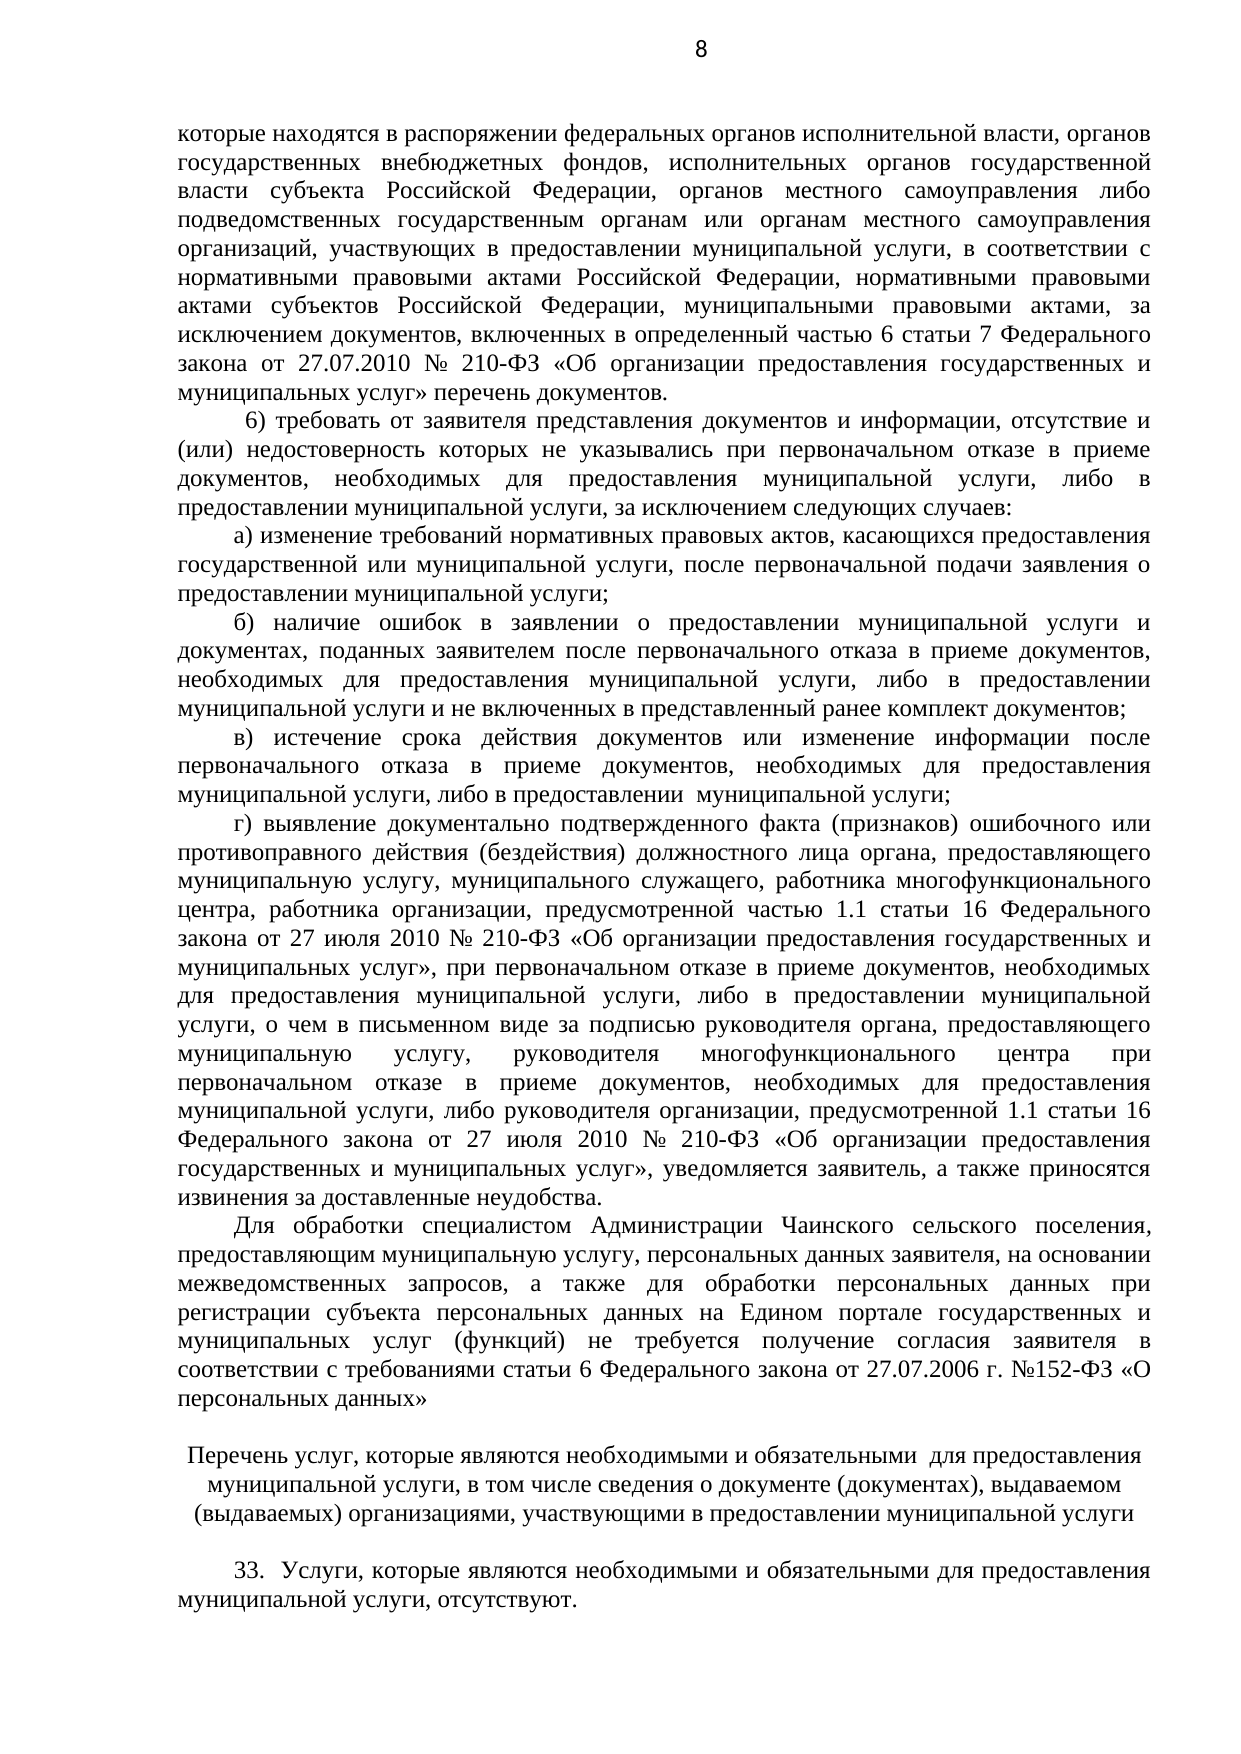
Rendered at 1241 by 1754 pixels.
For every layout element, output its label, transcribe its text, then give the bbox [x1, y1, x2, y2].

list Услуги, которые являются необходимыми и обязательными для предоставления муниципальной услуги, отсутствуют. [177, 1556, 1152, 1613]
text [177, 118, 1152, 406]
text 6) требовать от заявителя представления документов и информации, отсутствие и (или) недостоверность которых не указывались при первоначальном отказе в приеме документов, необходимых для предоставления муниципальной услуги, либо в предоставлении муниципальной услуги, за исключением следующих случаев: [177, 406, 1152, 521]
text г) выявление документально подтвержденного факта (признаков) ошибочного или противоправного действия (бездействия) должностного лица органа, предоставляющего муниципальную услугу, муниципального служащего, работника многофункционального центра, работника организации, предусмотренной частью 1.1 статьи 16 Федерального закона от 27 июля 2010 № 210-ФЗ «Об организации предоставления государственных и муниципальных услуг», при первоначальном отказе в приеме документов, необходимых для предоставления муниципальной услуги, либо в предоставлении муниципальной услуги, о чем в письменном виде за подписью руководителя органа, предоставляющего муниципальную услугу, руководителя многофункционального центра при первоначальном отказе в приеме документов, необходимых для предоставления муниципальной услуги, либо руководителя организации, предусмотренной 1.1 статьи 16 Федерального закона от 27 июля 2010 № 210-ФЗ «Об организации предоставления государственных и муниципальных услуг», уведомляется заявитель, а также приносятся извинения за доставленные неудобства. [177, 808, 1152, 1211]
text б) наличие ошибок в заявлении о предоставлении муниципальной услуги и документах, поданных заявителем после первоначального отказа в приеме документов, необходимых для предоставления муниципальной услуги, либо в предоставлении муниципальной услуги и не включенных в представленный ранее комплект документов; [177, 607, 1152, 722]
text в) истечение срока действия документов или изменение информации после первоначального отказа в приеме документов, необходимых для предоставления муниципальной услуги, либо в предоставлении муниципальной услуги; [177, 722, 1152, 808]
text Перечень услуг, которые являются необходимыми и обязательными для предоставления муниципальной услуги, в том числе сведения о документе (документах), выдаваемом (выдаваемых) организациями, участвующими в предоставлении муниципальной услуги [177, 1441, 1152, 1527]
text а) изменение требований нормативных правовых актов, касающихся предоставления государственной или муниципальной услуги, после первоначальной подачи заявления о предоставлении муниципальной услуги; [177, 521, 1152, 607]
text Для обработки специалистом Администрации Чаинского сельского поселения, предоставляющим муниципальную услугу, персональных данных заявителя, на основании межведомственных запросов, а также для обработки персональных данных при регистрации субъекта персональных данных на Едином портале государственных и муниципальных услуг (функций) не требуется получение согласия заявителя в соответствии с требованиями статьи 6 Федерального закона от 27.07.2006 г. №152-ФЗ «О персональных данных» [177, 1211, 1152, 1412]
